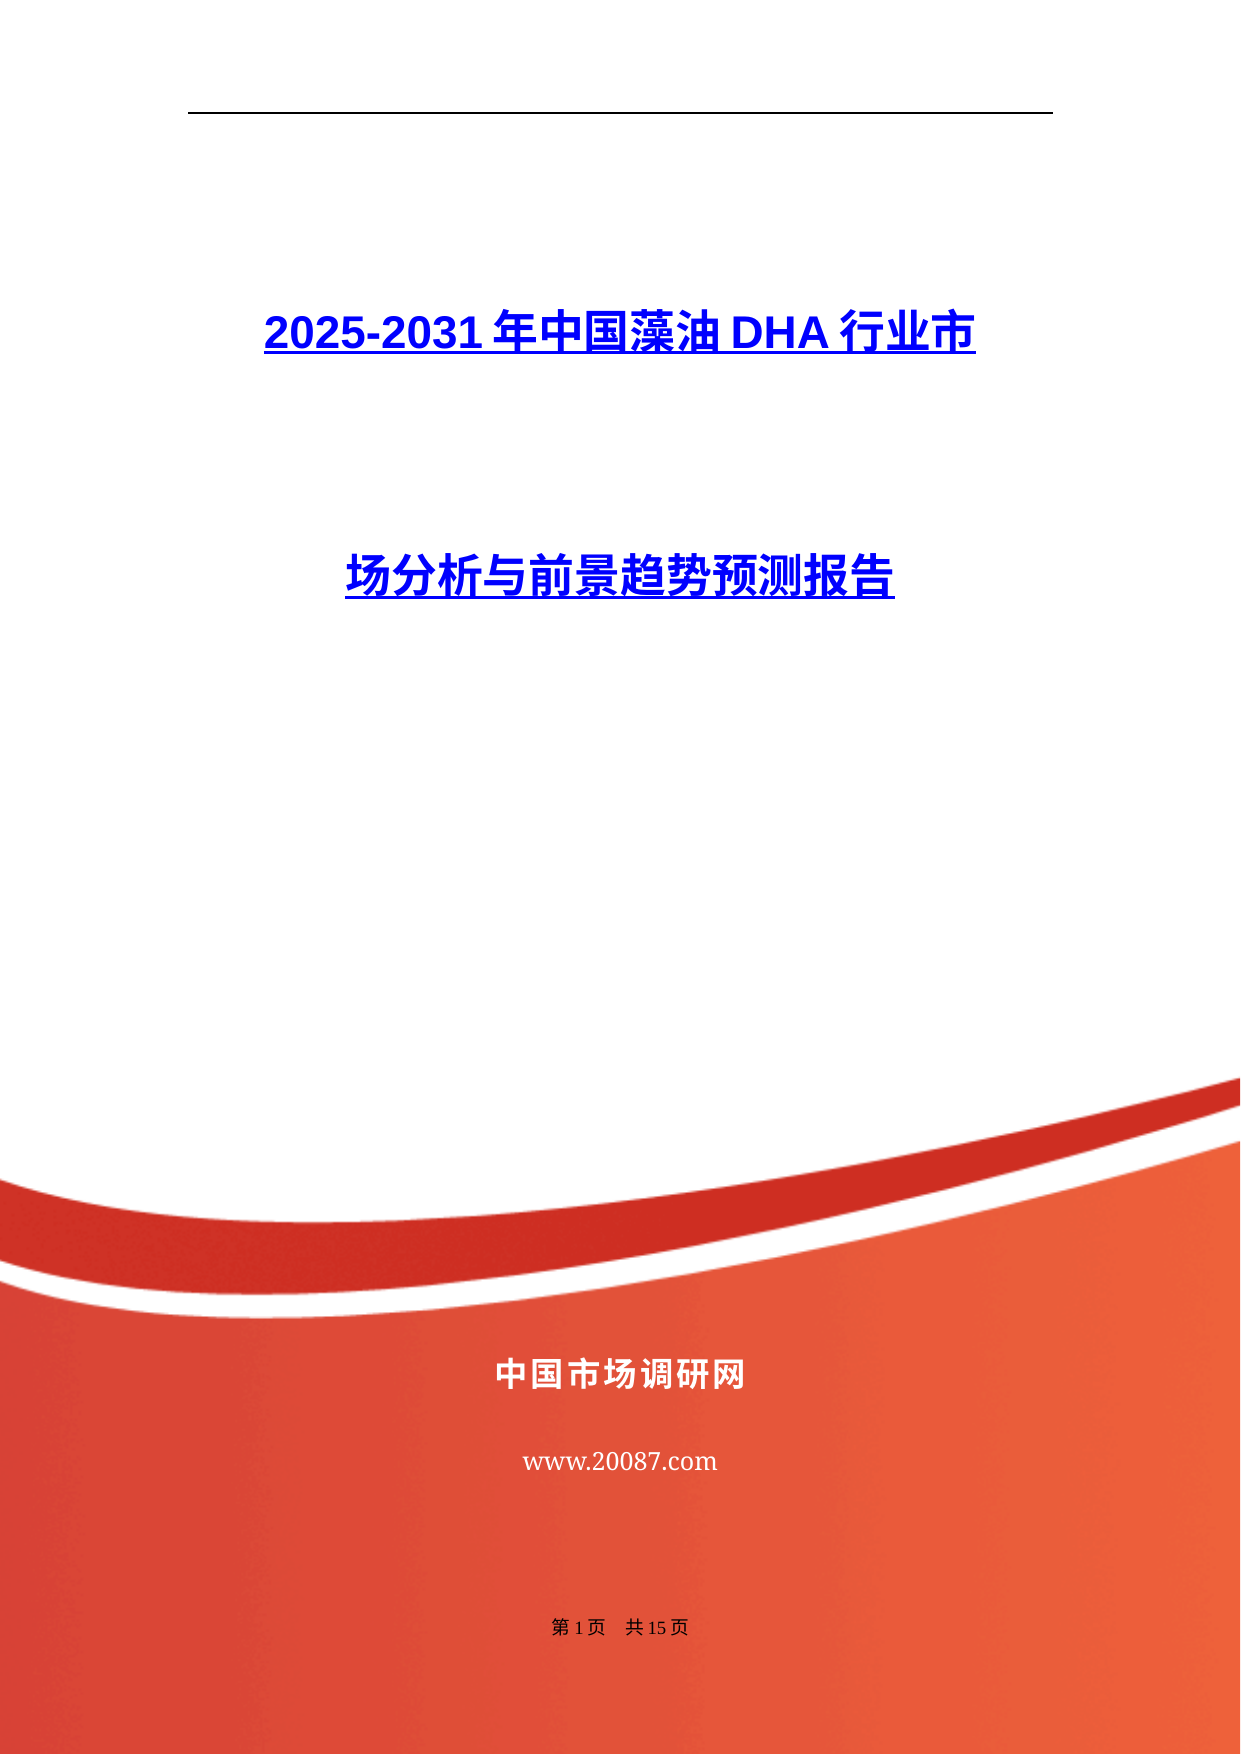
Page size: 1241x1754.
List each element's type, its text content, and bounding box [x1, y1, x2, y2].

picture [0, 1006, 1241, 1754]
table_header 2025-2031年中国藻油DHA行业市场分析与前景趋势预测报告 [188, 207, 1053, 773]
subtitle 中国市场调研网 [187, 1339, 1053, 1404]
text www.20087.com [187, 1428, 1053, 1493]
